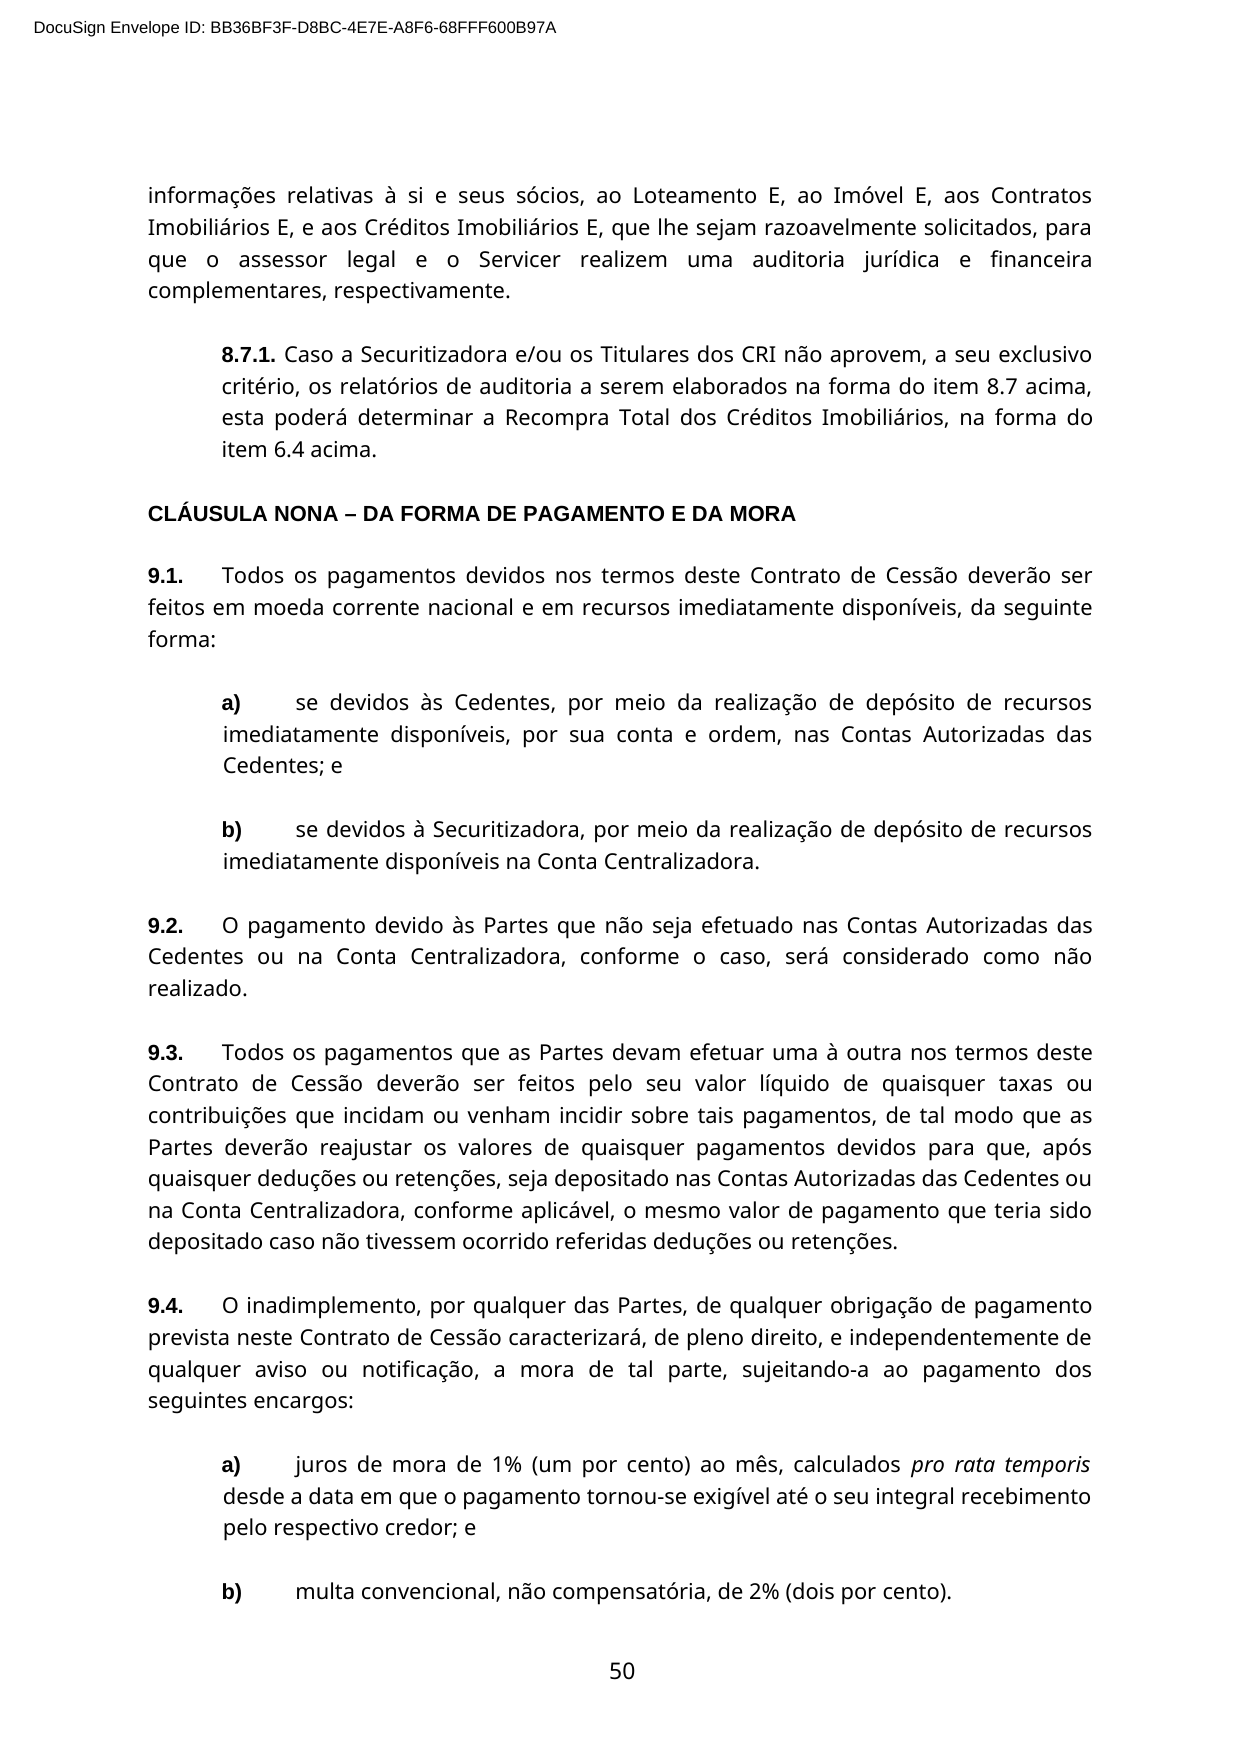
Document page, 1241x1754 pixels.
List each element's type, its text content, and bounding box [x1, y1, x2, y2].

list O inadimplemento, por qualquer das Partes, de qualquer obrigação de pagamento prevista neste Contrato de Cessão caracterizará, de pleno direito, e independentemente de qualquer aviso ou notificação, a mora de tal parte, sujeitando-a ao pagamento dos seguintes encargos: [148, 1291, 1093, 1415]
list juros de mora de 1% (um por cento) ao mês, calculados pro rata temporis desde a data em que o pagamento tornou-se exigível até o seu integral recebimento pelo respectivo credor; e [221, 1449, 1093, 1542]
list Todos os pagamentos devidos nos termos deste Contrato de Cessão deverão ser feitos em moeda corrente nacional e em recursos imediatamente disponíveis, da seguinte forma: [148, 560, 1093, 653]
list se devidos às Cedentes, por meio da realização de depósito de recursos imediatamente disponíveis, por sua conta e ordem, nas Contas Autorizadas das Cedentes; e [221, 687, 1093, 780]
list multa convencional, não compensatória, de 2% (dois por cento). [221, 1576, 1205, 1606]
list se devidos à Securitizadora, por meio da realização de depósito de recursos imediatamente disponíveis na Conta Centralizadora. [221, 814, 1093, 876]
text informações relativas à si e seus sócios, ao Loteamento E, ao Imóvel E, aos Contratos Imobiliários E, e aos Créditos Imobiliários E, que lhe sejam razoavelmente solicitados, para que o assessor legal e o Servicer realizem uma auditoria jurídica e financeira complementares, respectivamente. [148, 181, 1093, 305]
subtitle CLÁUSULA NONA – DA FORMA DE PAGAMENTO E DA MORA [148, 501, 1205, 526]
text 8.7.1. Caso a Securitizadora e/ou os Titulares dos CRI não aprovem, a seu exclusivo critério, os relatórios de auditoria a serem elaborados na forma do item 8.7 acima, esta poderá determinar a Recompra Total dos Créditos Imobiliários, na forma do item 6.4 acima. [221, 339, 1093, 463]
list Todos os pagamentos que as Partes devam efetuar uma à outra nos termos deste Contrato de Cessão deverão ser feitos pelo seu valor líquido de quaisquer taxas ou contribuições que incidam ou venham incidir sobre tais pagamentos, de tal modo que as Partes deverão reajustar os valores de quaisquer pagamentos devidos para que, após quaisquer deduções ou retenções, seja depositado nas Contas Autorizadas das Cedentes ou na Conta Centralizadora, conforme aplicável, o mesmo valor de pagamento que teria sido depositado caso não tivessem ocorrido referidas deduções ou retenções. [148, 1037, 1093, 1256]
list O pagamento devido às Partes que não seja efetuado nas Contas Autorizadas das Cedentes ou na Conta Centralizadora, conforme o caso, será considerado como não realizado. [148, 910, 1093, 1003]
